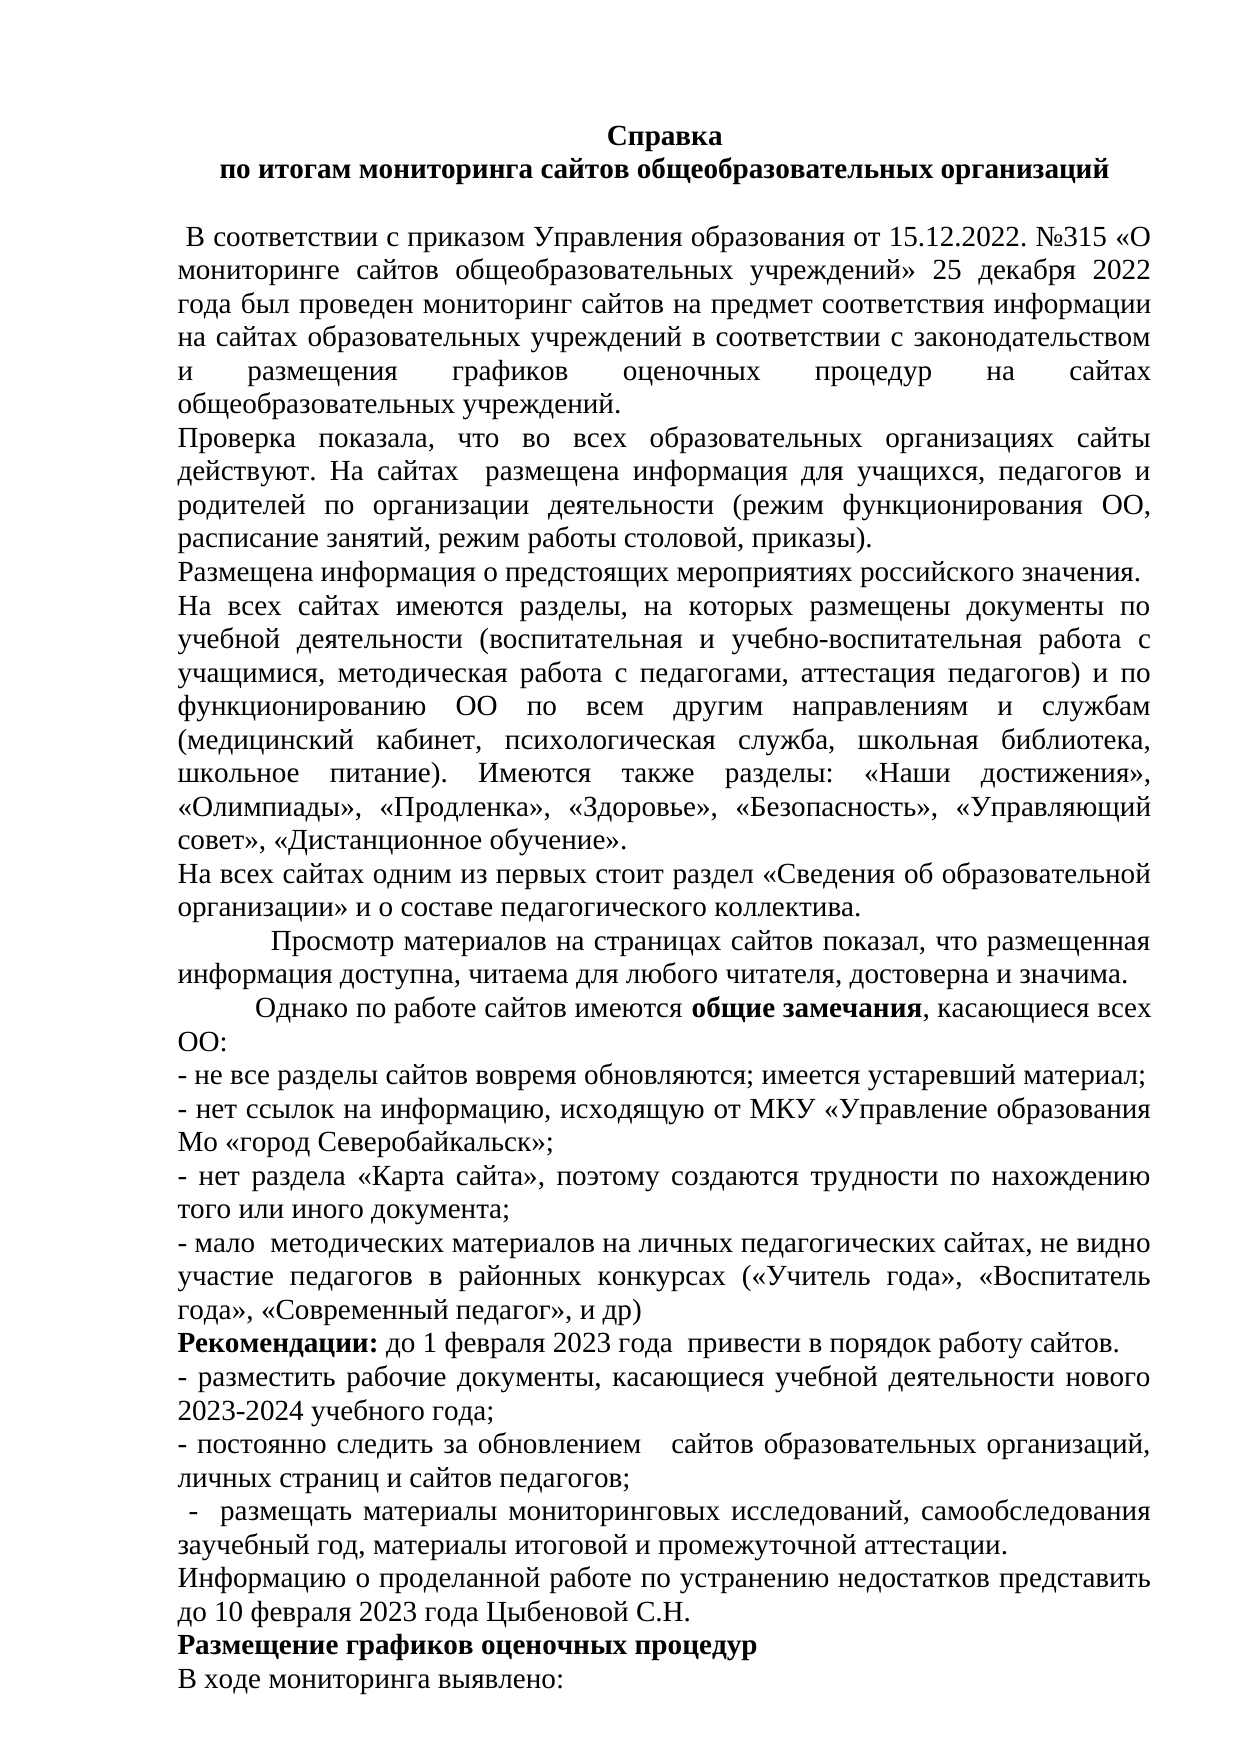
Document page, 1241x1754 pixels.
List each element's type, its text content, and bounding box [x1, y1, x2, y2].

text - нет ссылок на информацию, исходящую от МКУ «Управление образования Мо «город Северобайкальск»; [177, 1091, 1152, 1158]
text Рекомендации: до 1 февраля 2023 года привести в порядок работу сайтов. [177, 1326, 1152, 1359]
text В соответствии с приказом Управления образования от 15.12.2022. №315 «О мониторинге сайтов общеобразовательных учреждений» 25 декабря 2022 года был проведен мониторинг сайтов на предмет соответствия информации на сайтах образовательных учреждений в соответствии с законодательством и размещения графиков оценочных процедур на сайтах общеобразовательных учреждений. [177, 219, 1152, 420]
text - разместить рабочие документы, касающиеся учебной деятельности нового 2023-2024 учебного года; [177, 1359, 1152, 1426]
text - мало методических материалов на личных педагогических сайтах, не видно участие педагогов в районных конкурсах («Учитель года», «Воспитатель года», «Современный педагог», и др) [177, 1225, 1152, 1326]
text Размещена информация о предстоящих мероприятиях российского значения. [177, 554, 1152, 588]
text - постоянно следить за обновлением сайтов образовательных организаций, личных страниц и сайтов педагогов; [177, 1426, 1152, 1493]
text На всех сайтах имеются разделы, на которых размещены документы по учебной деятельности (воспитательная и учебно-воспитательная работа с учащимися, методическая работа с педагогами, аттестация педагогов) и по функционированию ОО по всем другим направлениям и службам (медицинский кабинет, психологическая служба, школьная библиотека, школьное питание). Имеются также разделы: «Наши достижения», «Олимпиады», «Продленка», «Здоровье», «Безопасность», «Управляющий совет», «Дистанционное обучение». [177, 588, 1152, 856]
text Размещение графиков оценочных процедур [177, 1627, 1152, 1661]
text Просмотр материалов на страницах сайтов показал, что размещенная информация доступна, читаема для любого читателя, достоверна и значима. [177, 923, 1152, 990]
text Однако по работе сайтов имеются общие замечания, касающиеся всех ОО: [177, 990, 1152, 1057]
text Проверка показала, что во всех образовательных организациях сайты действуют. На сайтах размещена информация для учащихся, педагогов и родителей по организации деятельности (режим функционирования ОО, расписание занятий, режим работы столовой, приказы). [177, 420, 1152, 554]
text - размещать материалы мониторинговых исследований, самообследования заучебный год, материалы итоговой и промежуточной аттестации. [177, 1493, 1152, 1560]
text - не все разделы сайтов вовремя обновляются; имеется устаревший материал; [177, 1057, 1152, 1091]
text по итогам мониторинга сайтов общеобразовательных организаций [177, 152, 1152, 185]
text - нет раздела «Карта сайта», поэтому создаются трудности по нахождению того или иного документа; [177, 1158, 1152, 1225]
text Справка [177, 118, 1152, 152]
text В ходе мониторинга выявлено: [177, 1661, 1152, 1694]
text На всех сайтах одним из первых стоит раздел «Сведения об образовательной организации» и о составе педагогического коллектива. [177, 856, 1152, 923]
text Информацию о проделанной работе по устранению недостатков представить до 10 февраля 2023 года Цыбеновой С.Н. [177, 1560, 1152, 1627]
